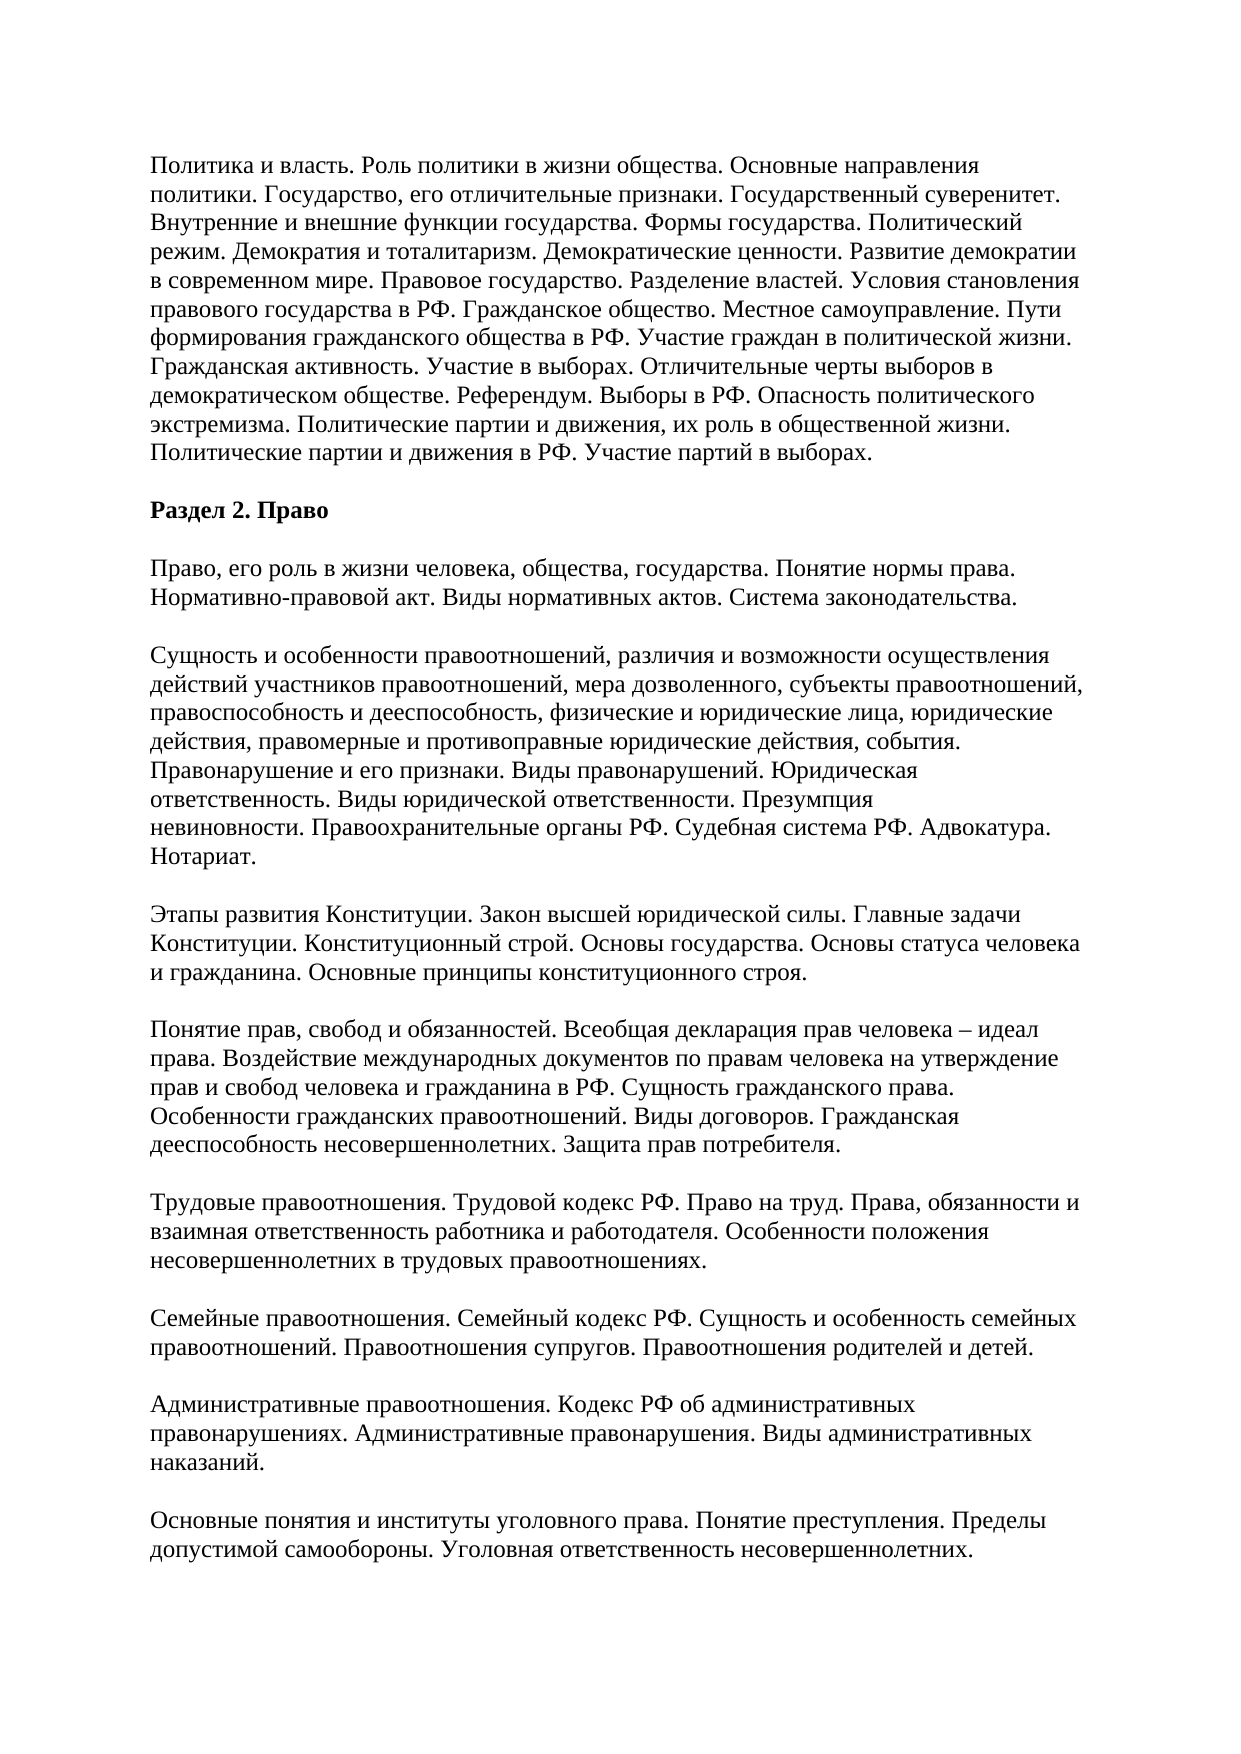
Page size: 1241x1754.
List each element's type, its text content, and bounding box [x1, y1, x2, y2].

text СОДЕРЖАНИЕ УЧЕБНОГО ПРЕДМЕТА [150, 237, 1090, 265]
text Раздел 1. Политика [150, 439, 1090, 468]
text Повторение учебного материала за курс обществознания 8-го класса. Введение в курс обществознания 9-го класса. [150, 352, 1090, 410]
text Понятие прав, свобод и обязанностей. Всеобщая декларация прав человека – идеал права. Воздействие международных документов по правам человека на утверждение прав и свобод человека и гражданина в РФ. Сущность гражданского права. Особенности гражданских правоотношений. Виды договоров. Гражданская дееспособность несовершеннолетних. Защита прав потребителя. [150, 1362, 1090, 1505]
text Этапы развития Конституции. Закон высшей юридической силы. Главные задачи Конституции. Конституционный строй. Основы государства. Основы статуса человека и гражданина. Основные принципы конституционного строя. [150, 1246, 1090, 1332]
text Введение [150, 294, 1090, 323]
text Политика и власть. Роль политики в жизни общества. Основные направления политики. Государство, его отличительные признаки. Государственный суверенитет. Внутренние и внешние функции государства. Формы государства. Политический режим. Демократия и тоталитаризм. Демократические ценности. Развитие демократии в современном мире. Правовое государство. Разделение властей. Условия становления правового государства в РФ. Гражданское общество. Местное самоуправление. Пути формирования гражданского общества в РФ. Участие граждан в политической жизни. Гражданская активность. Участие в выборах. Отличительные черты выборов в демократическом обществе. Референдум. Выборы в РФ. Опасность политического экстремизма. Политические партии и движения, их роль в общественной жизни. Политические партии и движения в РФ. Участие партий в выборах. [150, 497, 1090, 813]
text Право, его роль в жизни человека, общества, государства. Понятие нормы права. Нормативно-правовой акт. Виды нормативных актов. Система законодательства. [150, 900, 1090, 958]
text Сущность и особенности правоотношений, различия и возможности осуществления действий участников правоотношений, мера дозволенного, субъекты правоотношений, правоспособность и дееспособность, физические и юридические лица, юридические действия, правомерные и противоправные юридические действия, события. Правонарушение и его признаки. Виды правонарушений. Юридическая ответственность. Виды юридической ответственности. Презумпция невиновности. Правоохранительные органы РФ. Судебная система РФ. Адвокатура. Нотариат. [150, 987, 1090, 1217]
list осознанно содействовать защите правопорядка в обществе правовыми способами и средствами. [194, 150, 1071, 207]
text Раздел 2. Право [150, 842, 1090, 871]
